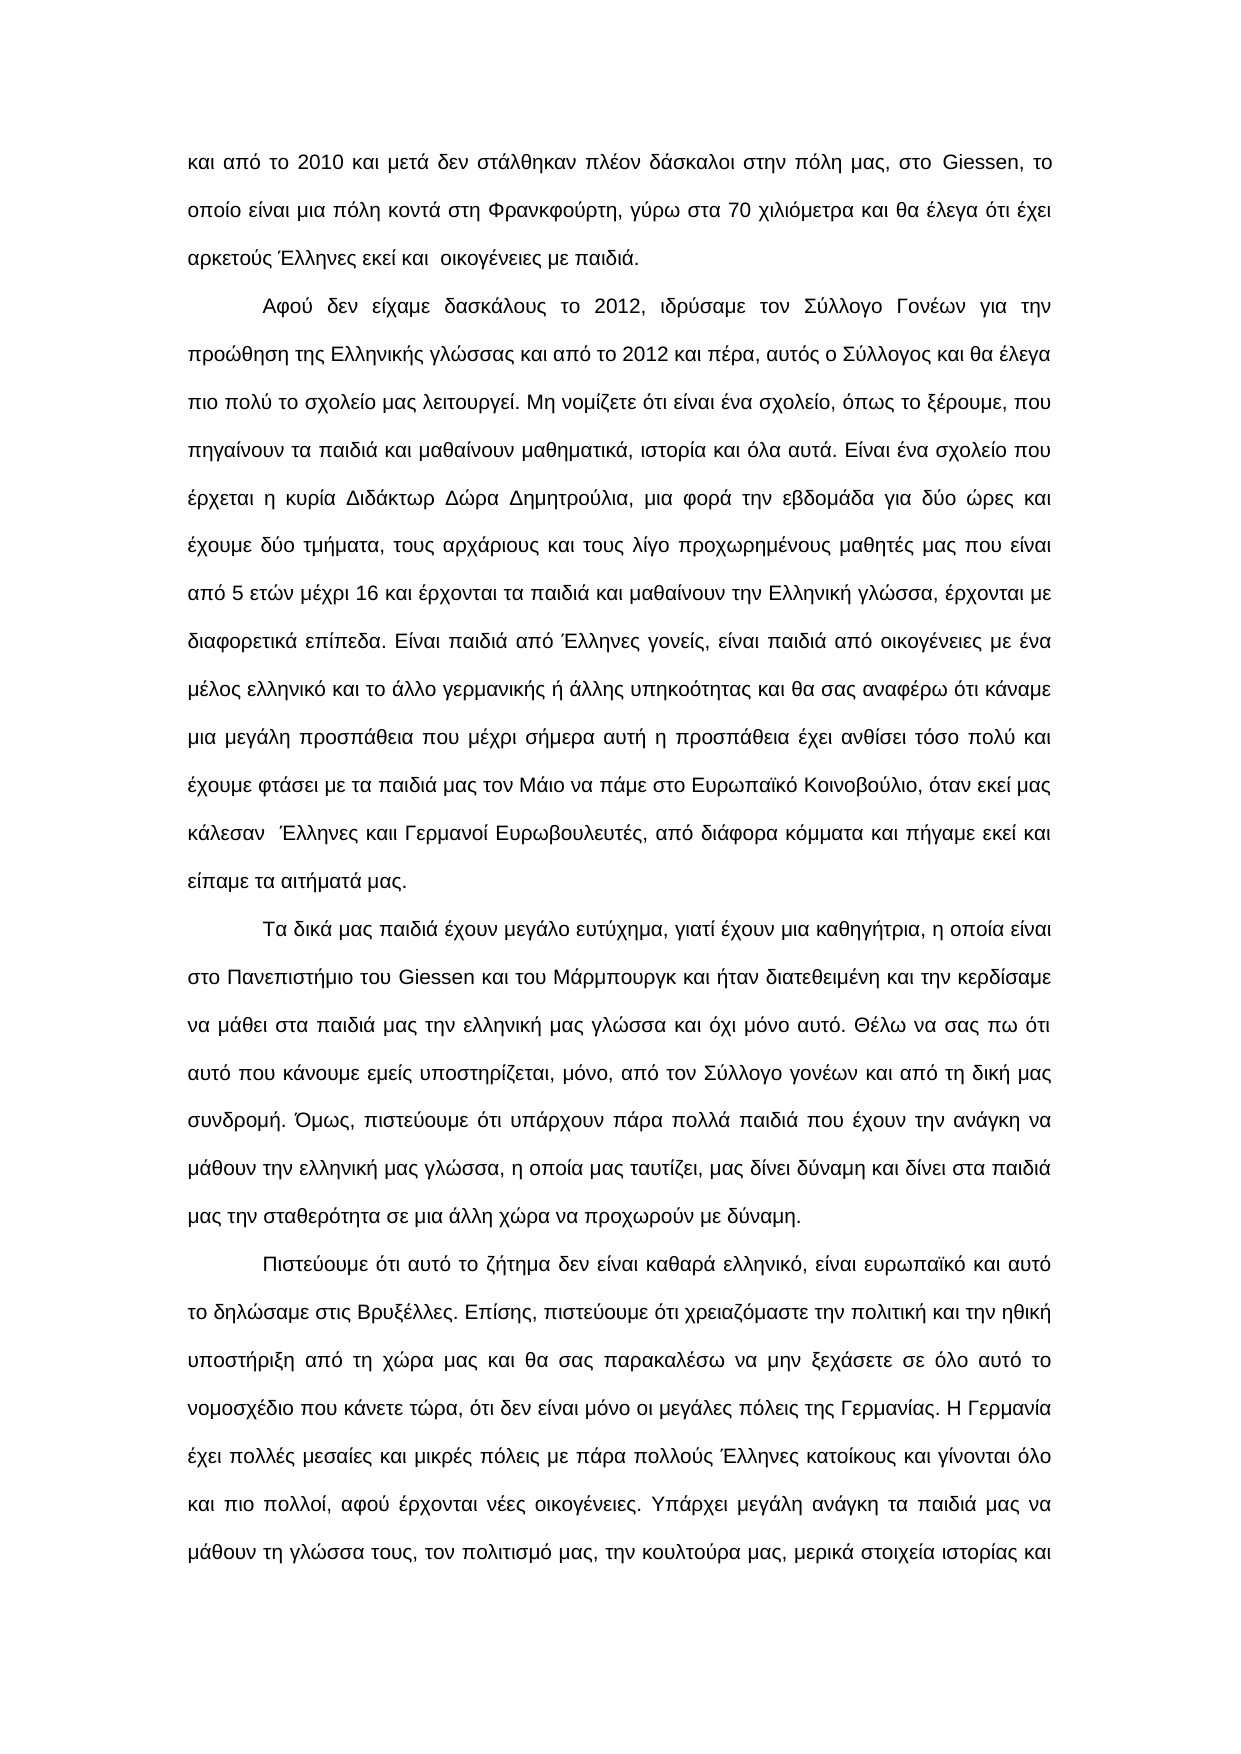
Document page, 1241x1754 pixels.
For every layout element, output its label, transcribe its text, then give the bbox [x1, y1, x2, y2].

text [187, 1252, 1053, 1563]
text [187, 150, 1053, 270]
text Αφού δεν είχαμε δασκάλους το 2012, ιδρύσαμε τον Σύλλογο Γονέων για την προώθηση της Ελληνικής γλώσσας και από το 2012 και πέρα, αυτός ο Σύλλογος και θα έλεγα πιο πολύ το σχολείο μας λειτουργεί. Μη νομίζετε ότι είναι ένα σχολείο, όπως το ξέρουμε, που πηγαίνουν τα παιδιά και μαθαίνουν μαθηματικά, ιστορία και όλα αυτά. Είναι ένα σχολείο που έρχεται η κυρία Διδάκτωρ Δώρα Δημητρούλια, μια φορά την εβδομάδα για δύο ώρες και έχουμε δύο τμήματα, τους αρχάριους και τους λίγο προχωρημένους μαθητές μας που είναι από 5 ετών μέχρι 16 και έρχονται τα παιδιά και μαθαίνουν την Ελληνική γλώσσα, έρχονται με διαφορετικά επίπεδα. Είναι παιδιά από Έλληνες γονείς, είναι παιδιά από οικογένειες με ένα μέλος ελληνικό και το άλλο γερμανικής ή άλλης υπηκοότητας και θα σας αναφέρω ότι κάναμε μια μεγάλη προσπάθεια που μέχρι σήμερα αυτή η προσπάθεια έχει ανθίσει τόσο πολύ και έχουμε φτάσει με τα παιδιά μας τον Μάιο να πάμε στο Ευρωπαϊκό Κοινοβούλιο, όταν εκεί μας κάλεσαν Έλληνες καιι Γερμανοί Ευρωβουλευτές, από διάφορα κόμματα και πήγαμε εκεί και είπαμε τα αιτήματά μας. [187, 294, 1053, 893]
text Τα δικά μας παιδιά έχουν μεγάλο ευτύχημα, γιατί έχουν μια καθηγήτρια, η οποία είναι στο Πανεπιστήμιο του Giessen και του Μάρμπουργκ και ήταν διατεθειμένη και την κερδίσαμε να μάθει στα παιδιά μας την ελληνική μας γλώσσα και όχι μόνο αυτό. Θέλω να σας πω ότι αυτό που κάνουμε εμείς υποστηρίζεται, μόνο, από τον Σύλλογο γονέων και από τη δική μας συνδρομή. Όμως, πιστεύουμε ότι υπάρχουν πάρα πολλά παιδιά που έχουν την ανάγκη να μάθουν την ελληνική μας γλώσσα, η οποία μας ταυτίζει, μας δίνει δύναμη και δίνει στα παιδιά μας την σταθερότητα σε μια άλλη χώρα να προχωρούν με δύναμη. [187, 917, 1053, 1228]
